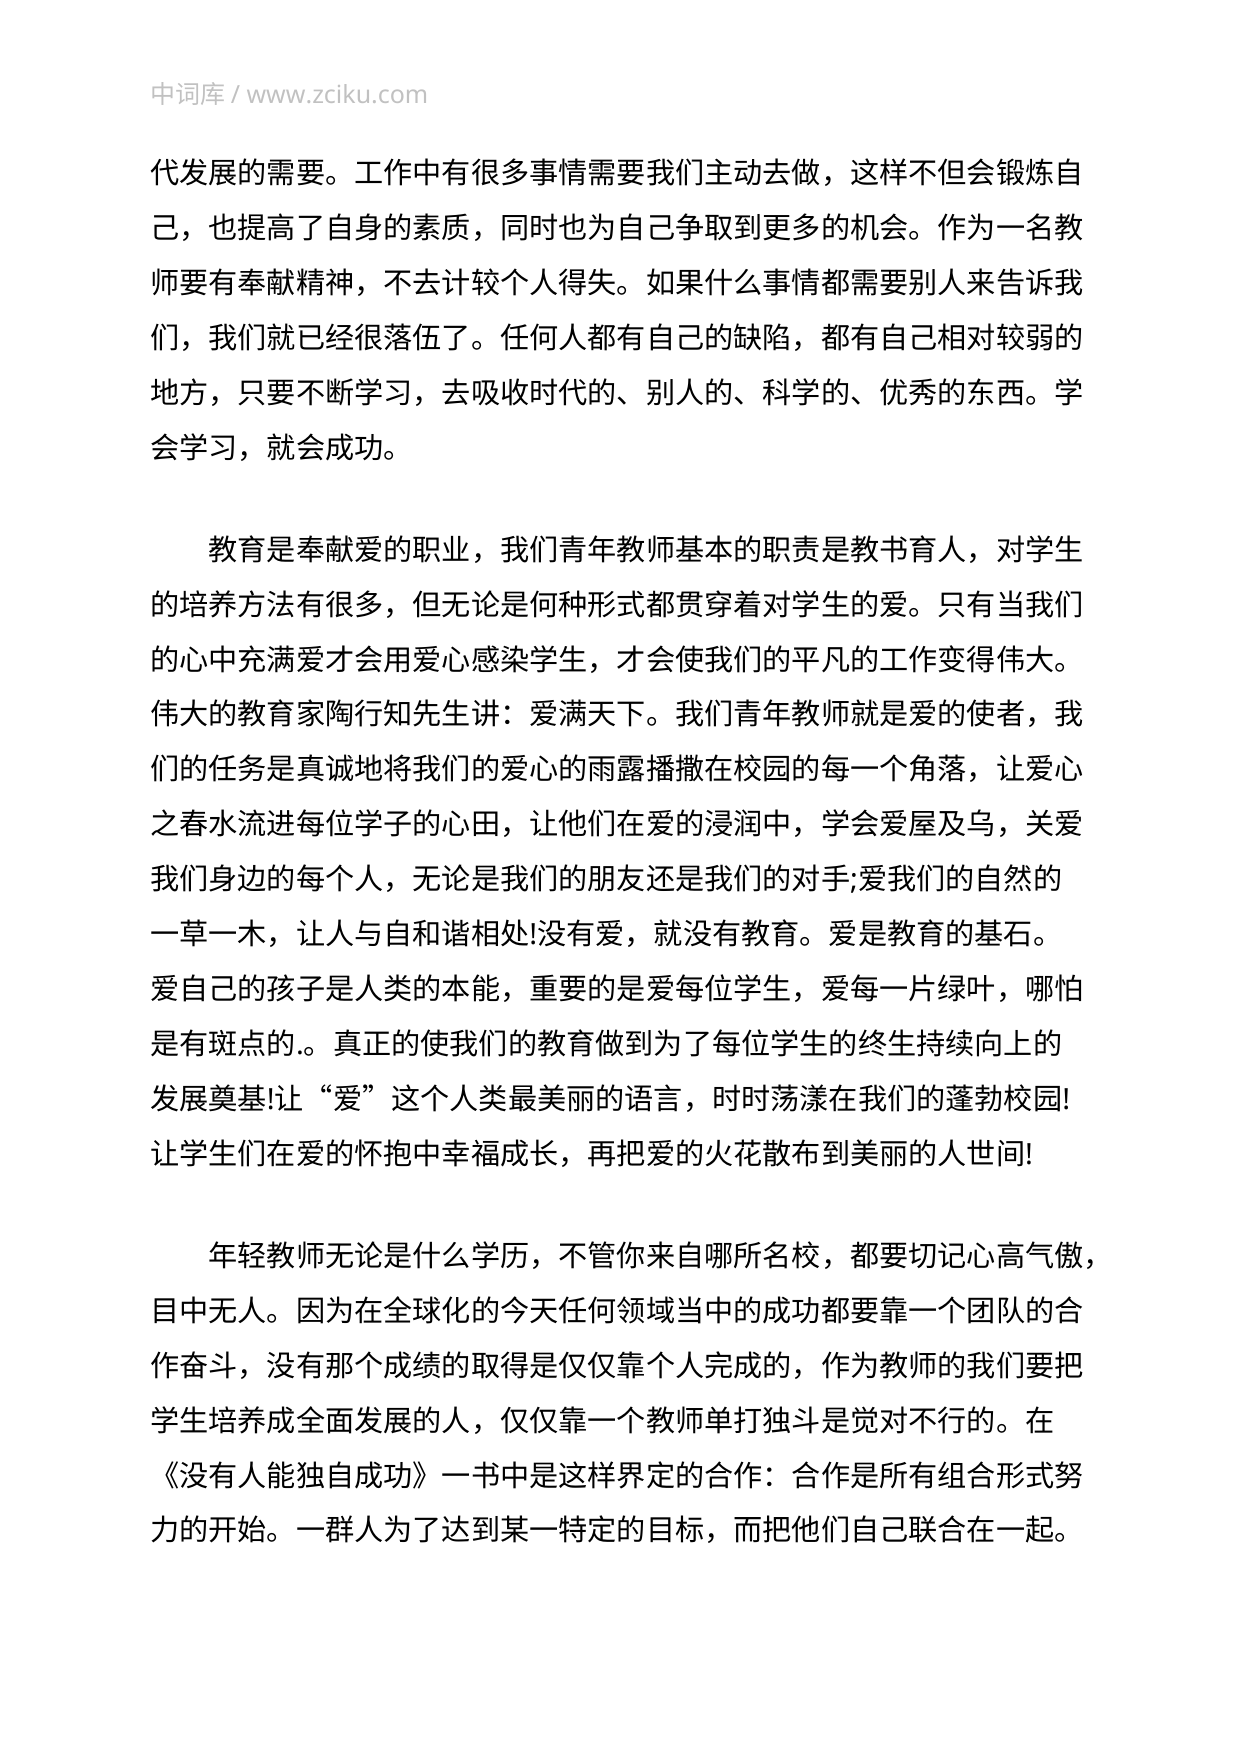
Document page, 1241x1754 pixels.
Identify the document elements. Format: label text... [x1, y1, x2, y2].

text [150, 1232, 1090, 1549]
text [150, 150, 1090, 467]
text 教育是奉献爱的职业，我们青年教师基本的职责是教书育人，对学生的培养方法有很多，但无论是何种形式都贯穿着对学生的爱。只有当我们的心中充满爱才会用爱心感染学生，才会使我们的平凡的工作变得伟大。伟大的教育家陶行知先生讲：爱满天下。我们青年教师就是爱的使者，我们的任务是真诚地将我们的爱心的雨露播撒在校园的每一个角落，让爱心之春水流进每位学子的心田，让他们在爱的浸润中，学会爱屋及乌，关爱我们身边的每个人，无论是我们的朋友还是我们的对手;爱我们的自然的一草一木，让人与自和谐相处!没有爱，就没有教育。爱是教育的基石。爱自己的孩子是人类的本能，重要的是爱每位学生，爱每一片绿叶，哪怕是有斑点的.。真正的使我们的教育做到为了每位学生的终生持续向上的发展奠基!让“爱”这个人类最美丽的语言，时时荡漾在我们的蓬勃校园!让学生们在爱的怀抱中幸福成长，再把爱的火花散布到美丽的人世间! [150, 526, 1090, 1173]
